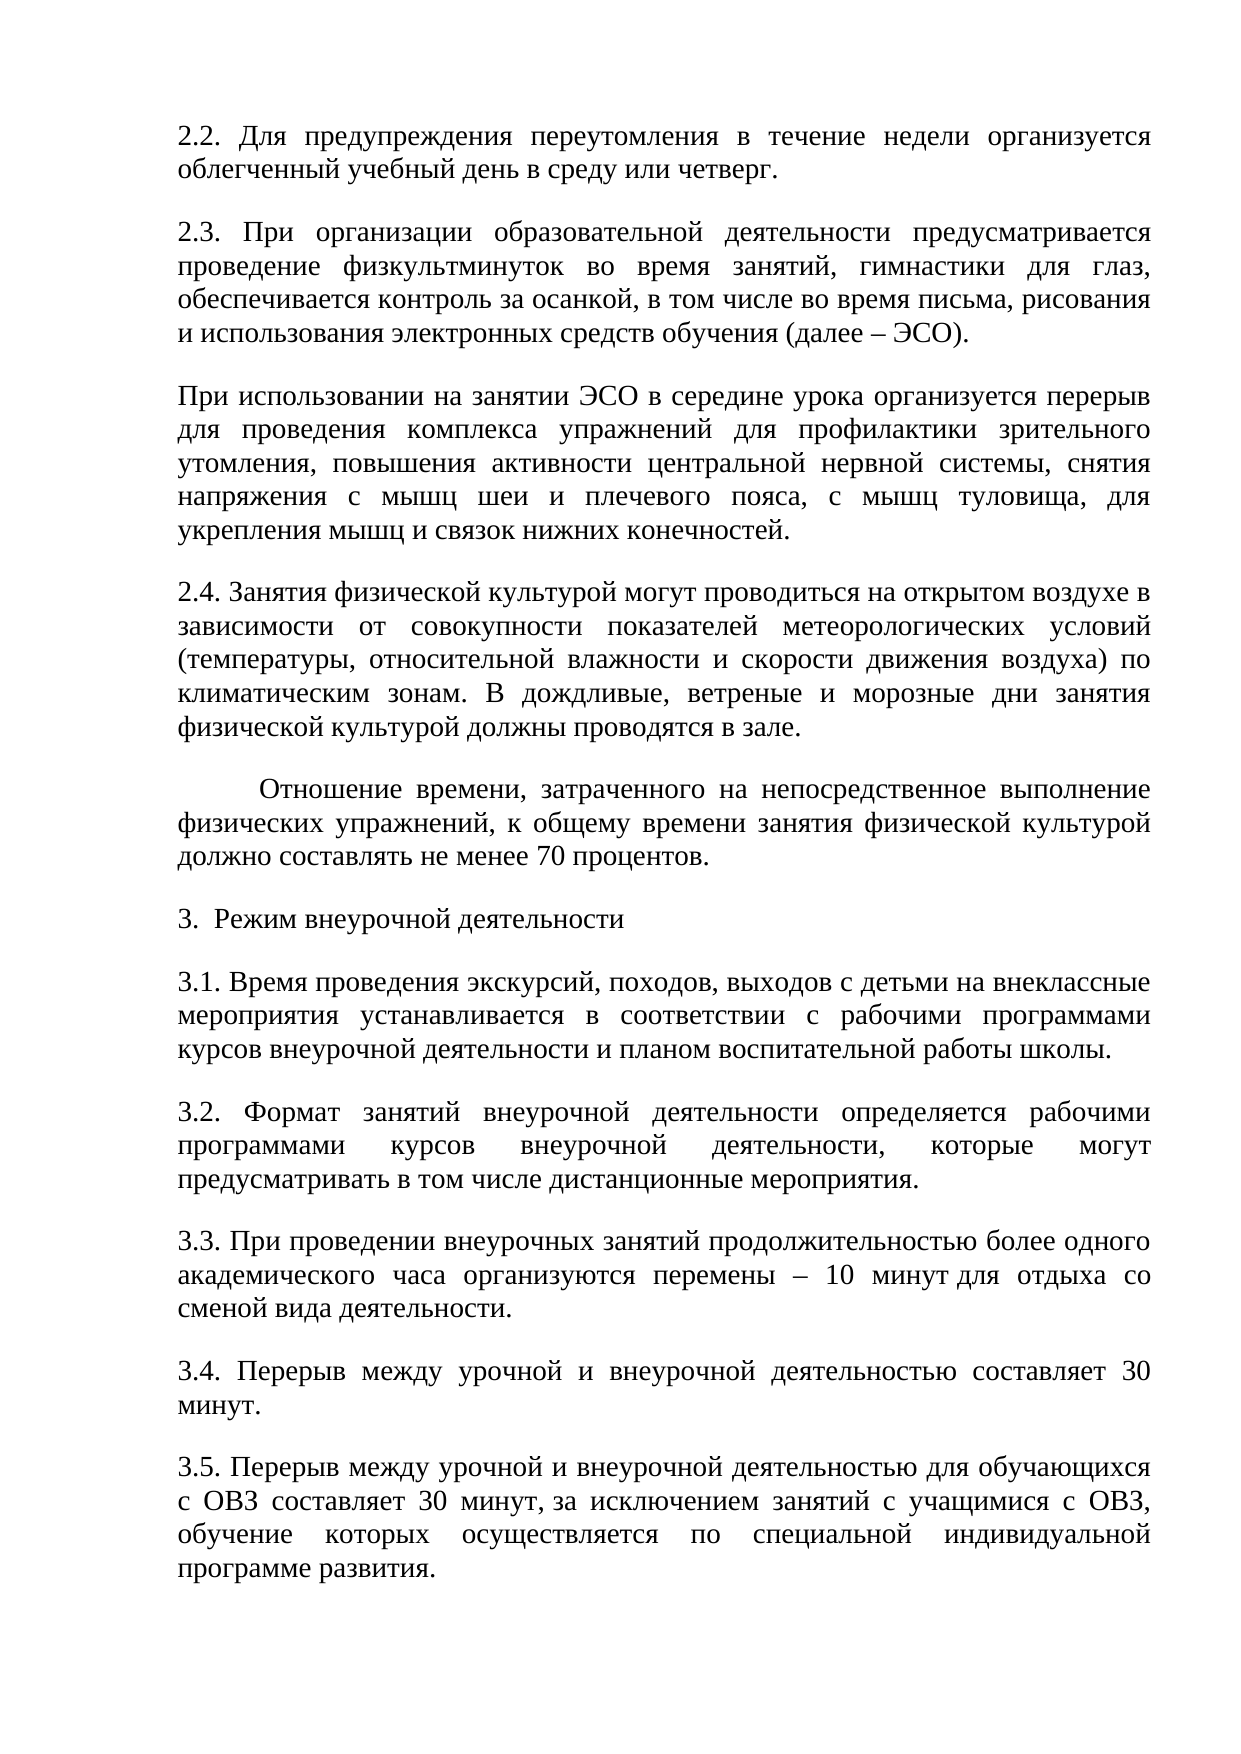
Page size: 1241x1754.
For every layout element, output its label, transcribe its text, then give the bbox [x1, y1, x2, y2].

text 3.4. Перерыв между урочной и внеурочной деятельностью составляет 30 минут. [177, 1449, 1152, 1517]
text При использовании на занятии ЭСО в середине урока организуется перерыв для проведения комплекса упражнений для профилактики зрительного утомления, повышения активности центральной нервной системы, снятия напряжения с мышц шеи и плечевого пояса, с мышц туловища, для укрепления мышц и связок нижних конечностей. [177, 474, 1152, 642]
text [177, 118, 1152, 185]
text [177, 1546, 1152, 1613]
text 2.3. При организации образовательной деятельности предусматривается проведение физкультминуток во время занятий, гимнастики для глаз, обеспечивается контроль за осанкой, в том числе во время письма, рисования и использования электронных средств обучения (далее – ЭСО). [177, 311, 1152, 445]
text 3.3. При проведении внеурочных занятий продолжительностью более одного академического часа организуются перемены – 10 минут для отдыха со сменой вида деятельности. [177, 1320, 1152, 1420]
text Отношение времени, затраченного на непосредственное выполнение физических упражнений, к общему времени занятия физической культурой должно составлять не менее 70 процентов. [177, 868, 1152, 968]
text 3.2. Формат занятий внеурочной деятельности определяется рабочими программами курсов внеурочной деятельности, которые могут предусматривать в том числе дистанционные мероприятия. [177, 1190, 1152, 1291]
text 3.1. Время проведения экскурсий, походов, выходов с детьми на внеклассные мероприятия устанавливается в соответствии с рабочими программами курсов внеурочной деятельности и планом воспитательной работы школы. [177, 1060, 1152, 1161]
text 3. Режим внеурочной деятельности [177, 997, 1152, 1031]
text 2.2. Для предупреждения переутомления в течение недели организуется облегченный учебный день в среду или четверг. [177, 214, 1152, 281]
text 2.4. Занятия физической культурой могут проводиться на открытом воздухе в зависимости от совокупности показателей метеорологических условий (температуры, относительной влажности и скорости движения воздуха) по климатическим зонам. В дождливые, ветреные и морозные дни занятия физической культурой должны проводятся в зале. [177, 671, 1152, 838]
